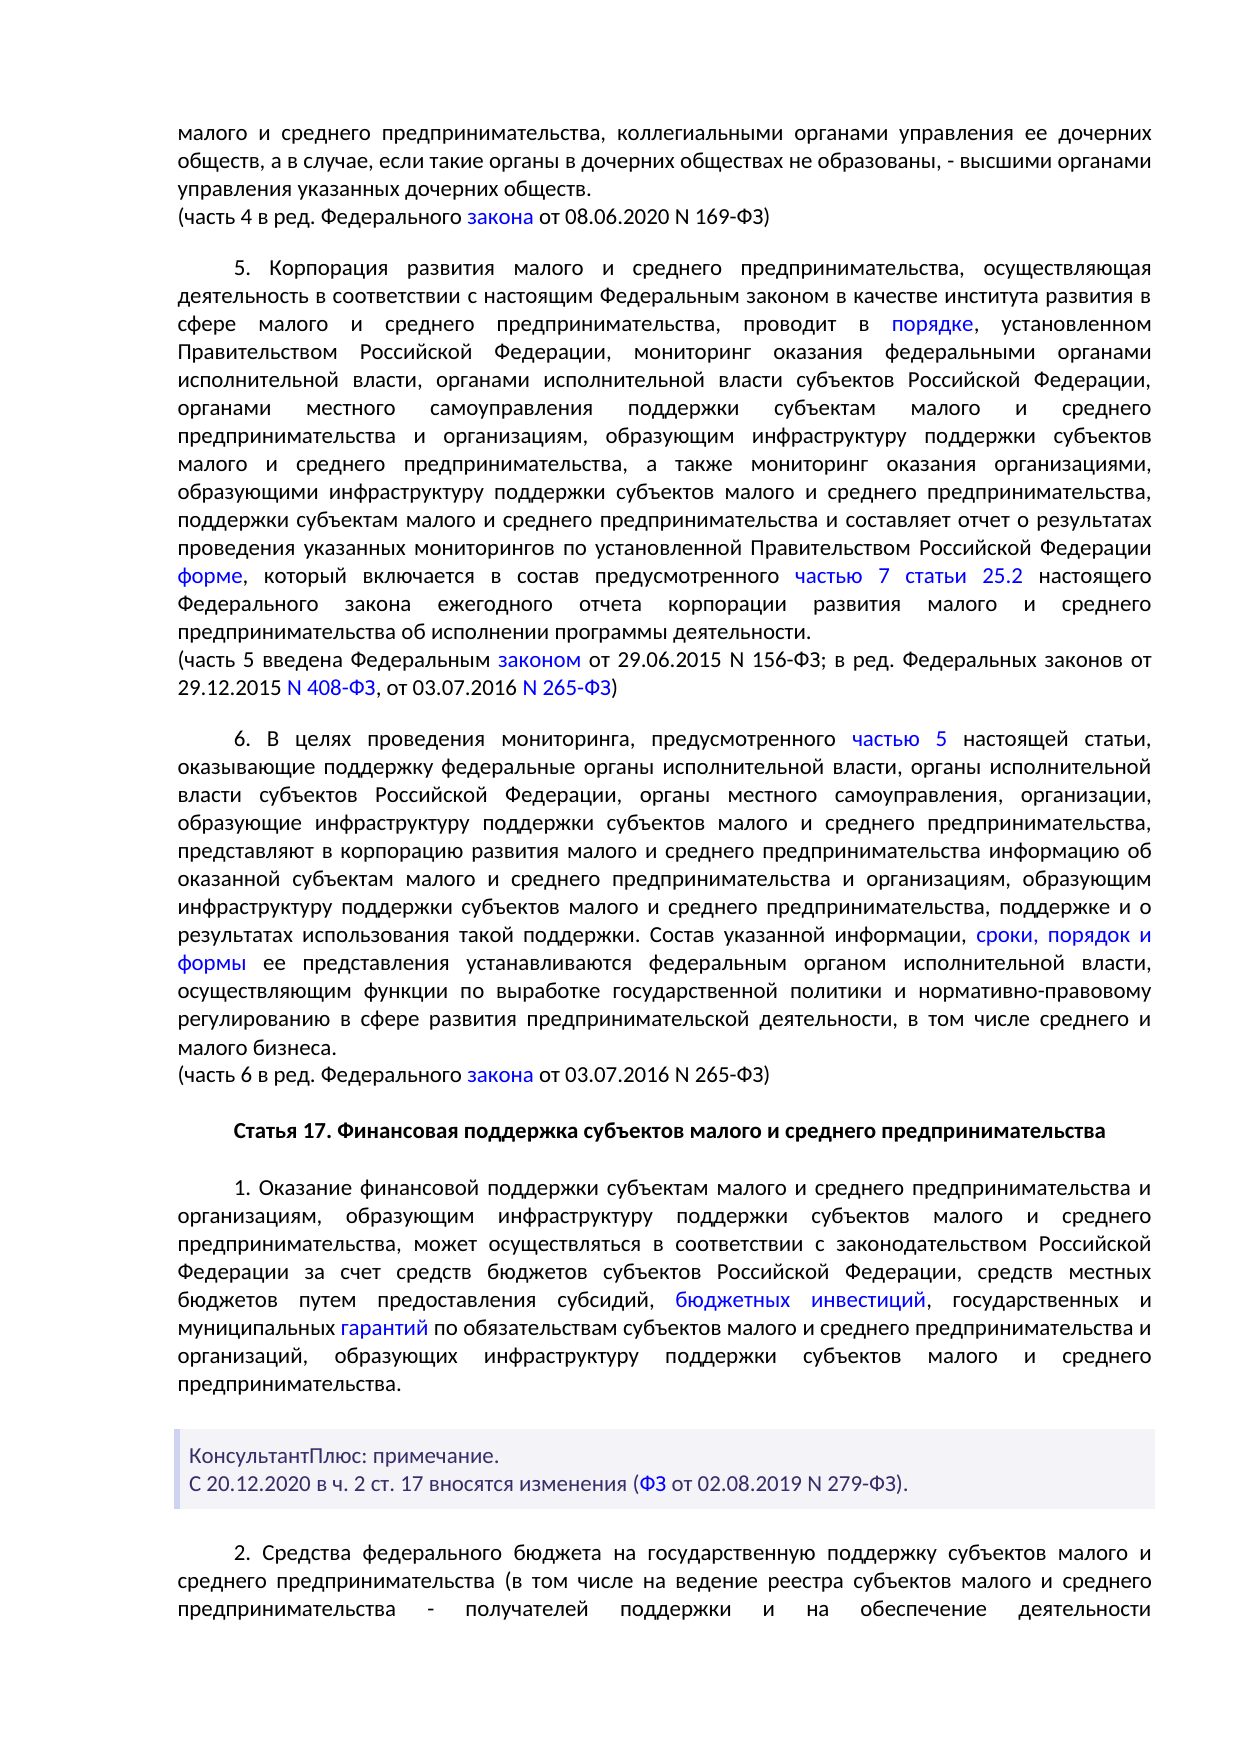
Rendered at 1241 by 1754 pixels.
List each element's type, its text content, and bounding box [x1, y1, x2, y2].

text 5. Корпорация развития малого и среднего предпринимательства, осуществляющая деятельность в соответствии с настоящим Федеральным законом в качестве института развития в сфере малого и среднего предпринимательства, проводит в порядке, установленном Правительством Российской Федерации, мониторинг оказания федеральными органами исполнительной власти, органами исполнительной власти субъектов Российской Федерации, органами местного самоуправления поддержки субъектам малого и среднего предпринимательства и организациям, образующим инфраструктуру поддержки субъектов малого и среднего предпринимательства, а также мониторинг оказания организациями, образующими инфраструктуру поддержки субъектов малого и среднего предпринимательства, поддержки субъектам малого и среднего предпринимательства и составляет отчет о результатах проведения указанных мониторингов по установленной Правительством Российской Федерации форме, который включается в состав предусмотренного частью 7 статьи 25.2 настоящего Федерального закона ежегодного отчета корпорации развития малого и среднего предпринимательства об исполнении программы деятельности. [177, 253, 1152, 645]
text (часть 4 в ред. Федерального закона от 08.06.2020 N 169-ФЗ) [177, 202, 1152, 230]
text 1. Оказание финансовой поддержки субъектам малого и среднего предпринимательства и организациям, образующим инфраструктуру поддержки субъектов малого и среднего предпринимательства, может осуществляться в соответствии с законодательством Российской Федерации за счет средств бюджетов субъектов Российской Федерации, средств местных бюджетов путем предоставления субсидий, бюджетных инвестиций, государственных и муниципальных гарантий по обязательствам субъектов малого и среднего предпринимательства и организаций, образующих инфраструктуру поддержки субъектов малого и среднего предпринимательства. [177, 1173, 1152, 1397]
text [177, 118, 1152, 202]
text 6. В целях проведения мониторинга, предусмотренного частью 5 настоящей статьи, оказывающие поддержку федеральные органы исполнительной власти, органы исполнительной власти субъектов Российской Федерации, органы местного самоуправления, организации, образующие инфраструктуру поддержки субъектов малого и среднего предпринимательства, представляют в корпорацию развития малого и среднего предпринимательства информацию об оказанной субъектам малого и среднего предпринимательства и организациям, образующим инфраструктуру поддержки субъектов малого и среднего предпринимательства, поддержке и о результатах использования такой поддержки. Состав указанной информации, сроки, порядок и формы ее представления устанавливаются федеральным органом исполнительной власти, осуществляющим функции по выработке государственной политики и нормативно-правовому регулированию в сфере развития предпринимательской деятельности, в том числе среднего и малого бизнеса. [177, 724, 1152, 1061]
text (часть 6 в ред. Федерального закона от 03.07.2016 N 265-ФЗ) [177, 1061, 1152, 1089]
text (часть 5 введена Федеральным законом от 29.06.2015 N 156-ФЗ; в ред. Федеральных законов от 29.12.2015 N 408-ФЗ, от 03.07.2016 N 265-ФЗ) [177, 645, 1152, 701]
title Статья 17. Финансовая поддержка субъектов малого и среднего предпринимательства [177, 1117, 1152, 1145]
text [177, 1538, 1152, 1622]
table_header КонсультантПлюс: примечание. С 20.12.2020 в ч. 2 ст. 17 вносятся изменения (ФЗ от 02.08.2019 N 279-ФЗ). [180, 1429, 1149, 1509]
